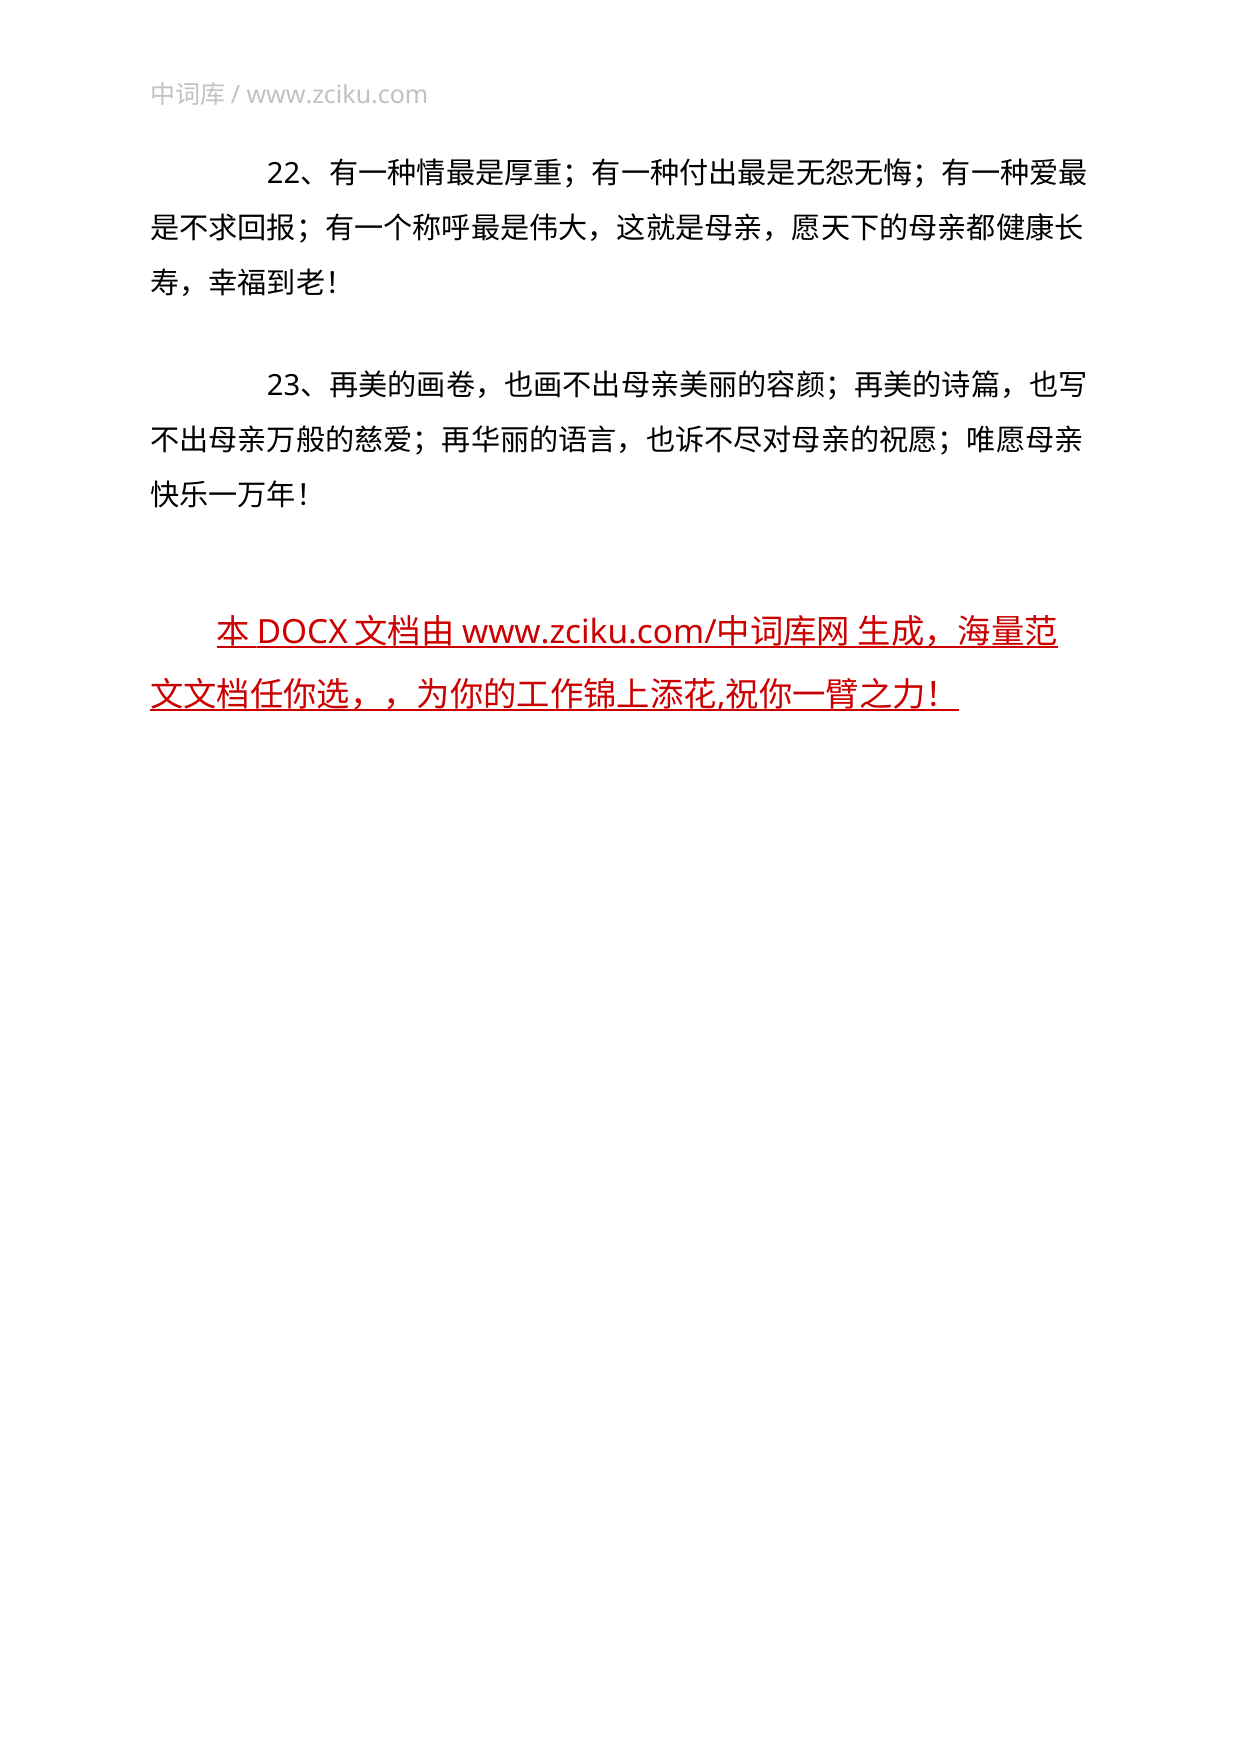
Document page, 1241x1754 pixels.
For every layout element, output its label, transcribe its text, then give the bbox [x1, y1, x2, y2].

text 本DOCX文档由 www.zciku.com/中词库网 生成，海量范文文档任你选，，为你的工作锦上添花,祝你一臂之力！ [150, 604, 1090, 716]
text 22、有一种情最是厚重；有一种付出最是无怨无悔；有一种爱最是不求回报；有一个称呼最是伟大，这就是母亲，愿天下的母亲都健康长寿，幸福到老！ [150, 150, 1090, 302]
text 23、再美的画卷，也画不出母亲美丽的容颜；再美的诗篇，也写不出母亲万般的慈爱；再华丽的语言，也诉不尽对母亲的祝愿；唯愿母亲快乐一万年！ [150, 362, 1090, 514]
